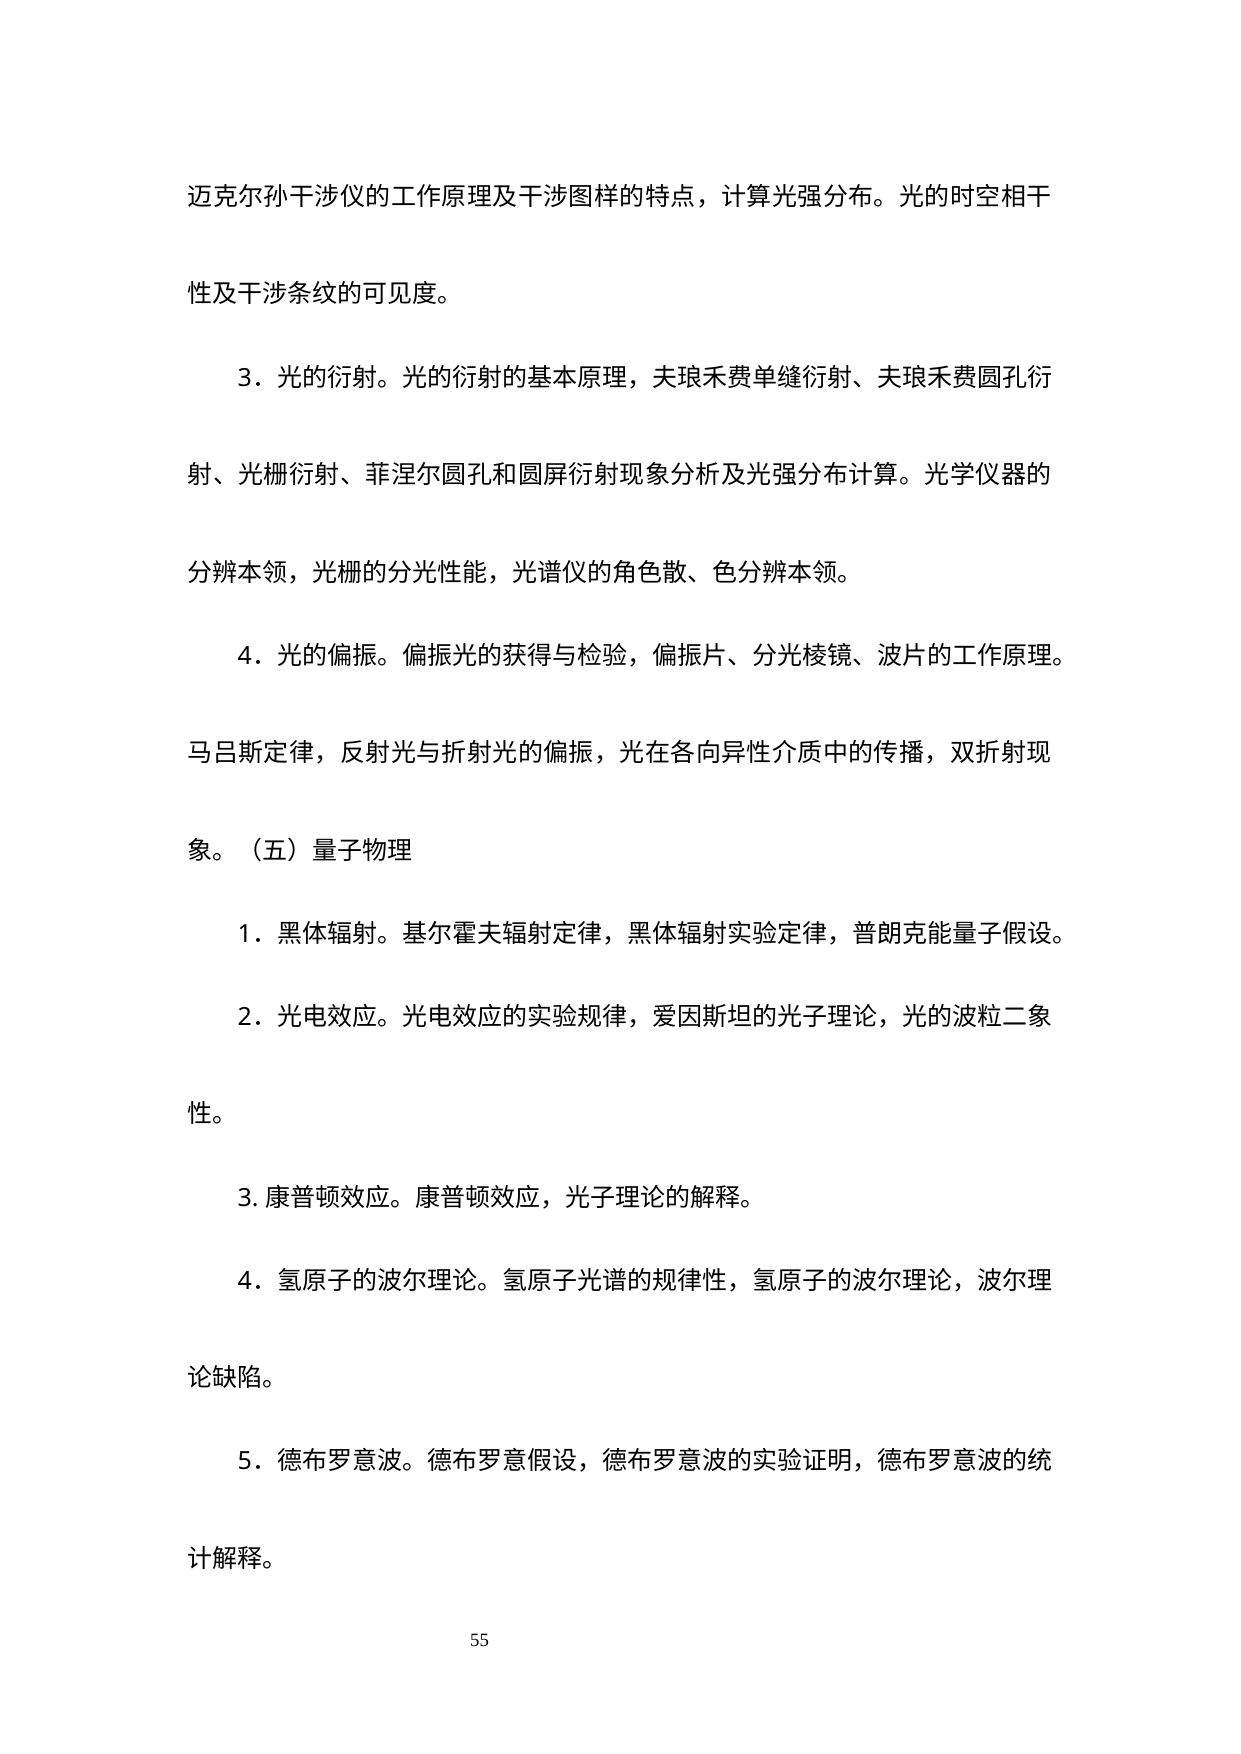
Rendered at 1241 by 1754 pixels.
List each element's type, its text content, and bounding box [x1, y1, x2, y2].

text 4．光的偏振。偏振光的获得与检验，偏振片、分光棱镜、波片的工作原理。马吕斯定律，反射光与折射光的偏振，光在各向异性介质中的传播，双折射现象。（五）量子物理 [187, 621, 1053, 881]
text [187, 162, 1053, 324]
text 5．德布罗意波。德布罗意假设，德布罗意波的实验证明，德布罗意波的统计解释。 [187, 1426, 1053, 1589]
text 3. 康普顿效应。康普顿效应，光子理论的解释。 [187, 1163, 1053, 1228]
text 2．光电效应。光电效应的实验规律，爱因斯坦的光子理论，光的波粒二象性。 [187, 982, 1053, 1144]
text 4．氢原子的波尔理论。氢原子光谱的规律性，氢原子的波尔理论，波尔理论缺陷。 [187, 1246, 1053, 1408]
text 1．黑体辐射。基尔霍夫辐射定律，黑体辐射实验定律，普朗克能量子假设。 [187, 899, 1053, 964]
text 3．光的衍射。光的衍射的基本原理，夫琅禾费单缝衍射、夫琅禾费圆孔衍射、光栅衍射、菲涅尔圆孔和圆屏衍射现象分析及光强分布计算。光学仪器的分辨本领，光栅的分光性能，光谱仪的角色散、色分辨本领。 [187, 343, 1053, 603]
